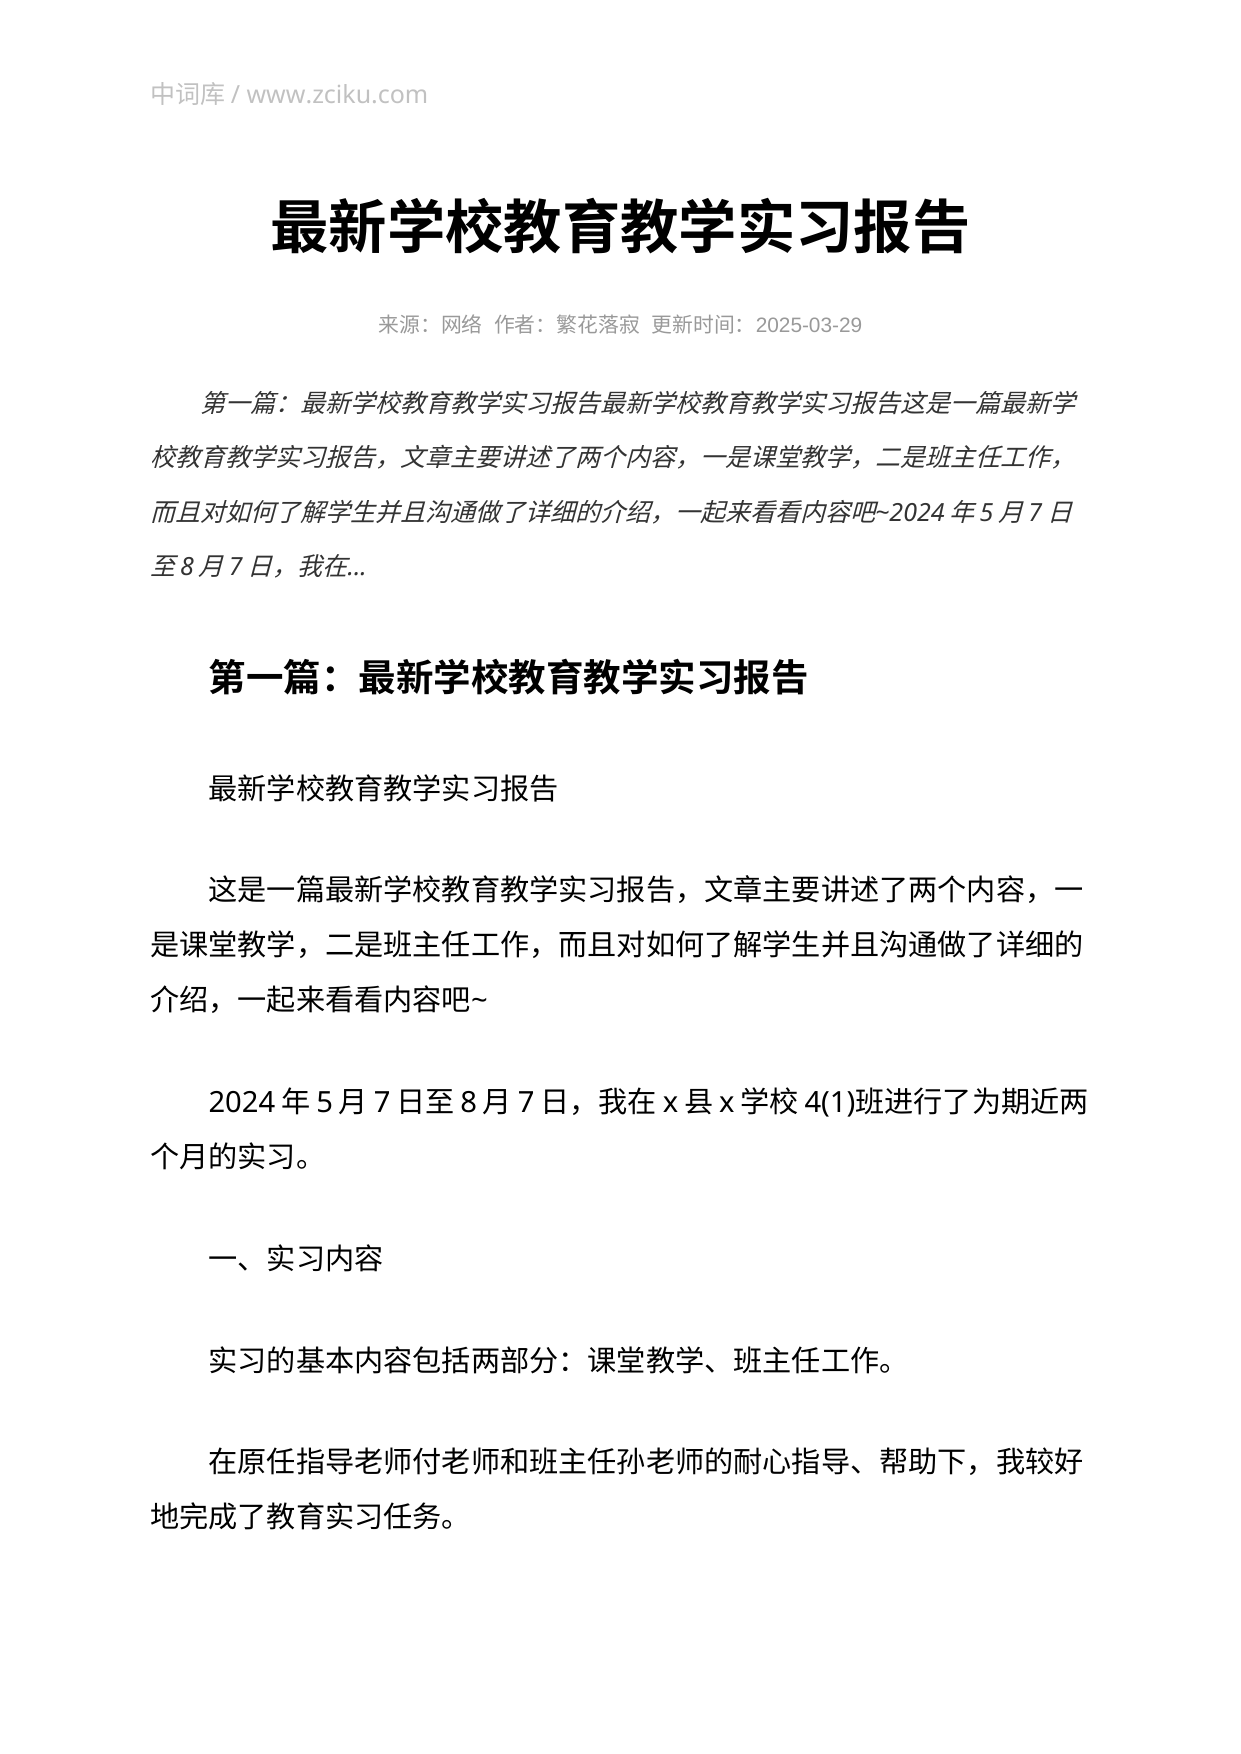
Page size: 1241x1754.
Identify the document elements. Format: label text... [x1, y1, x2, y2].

text 在原任指导老师付老师和班主任孙老师的耐心指导、帮助下，我较好地完成了教育实习任务。 [150, 1439, 1090, 1536]
text 来源：网络 作者：繁花落寂 更新时间：2025-03-29 [150, 313, 1090, 337]
text 2024年5月7日至8月7日，我在x县x学校4(1)班进行了为期近两个月的实习。 [150, 1079, 1090, 1176]
text 最新学校教育教学实习报告 [150, 765, 1090, 807]
subtitle 最新学校教育教学实习报告 [150, 181, 1090, 266]
text 一、实习内容 [150, 1236, 1090, 1278]
text 这是一篇最新学校教育教学实习报告，文章主要讲述了两个内容，一是课堂教学，二是班主任工作，而且对如何了解学生并且沟通做了详细的介绍，一起来看看内容吧~ [150, 867, 1090, 1019]
text 第一篇：最新学校教育教学实习报告 [150, 648, 1090, 702]
text 实习的基本内容包括两部分：课堂教学、班主任工作。 [150, 1337, 1090, 1379]
text 第一篇：最新学校教育教学实习报告最新学校教育教学实习报告这是一篇最新学校教育教学实习报告，文章主要讲述了两个内容，一是课堂教学，二是班主任工作，而且对如何了解学生并且沟通做了详细的介绍，一起来看看内容吧~2024年5月7日至8月7日，我在... [150, 383, 1090, 583]
